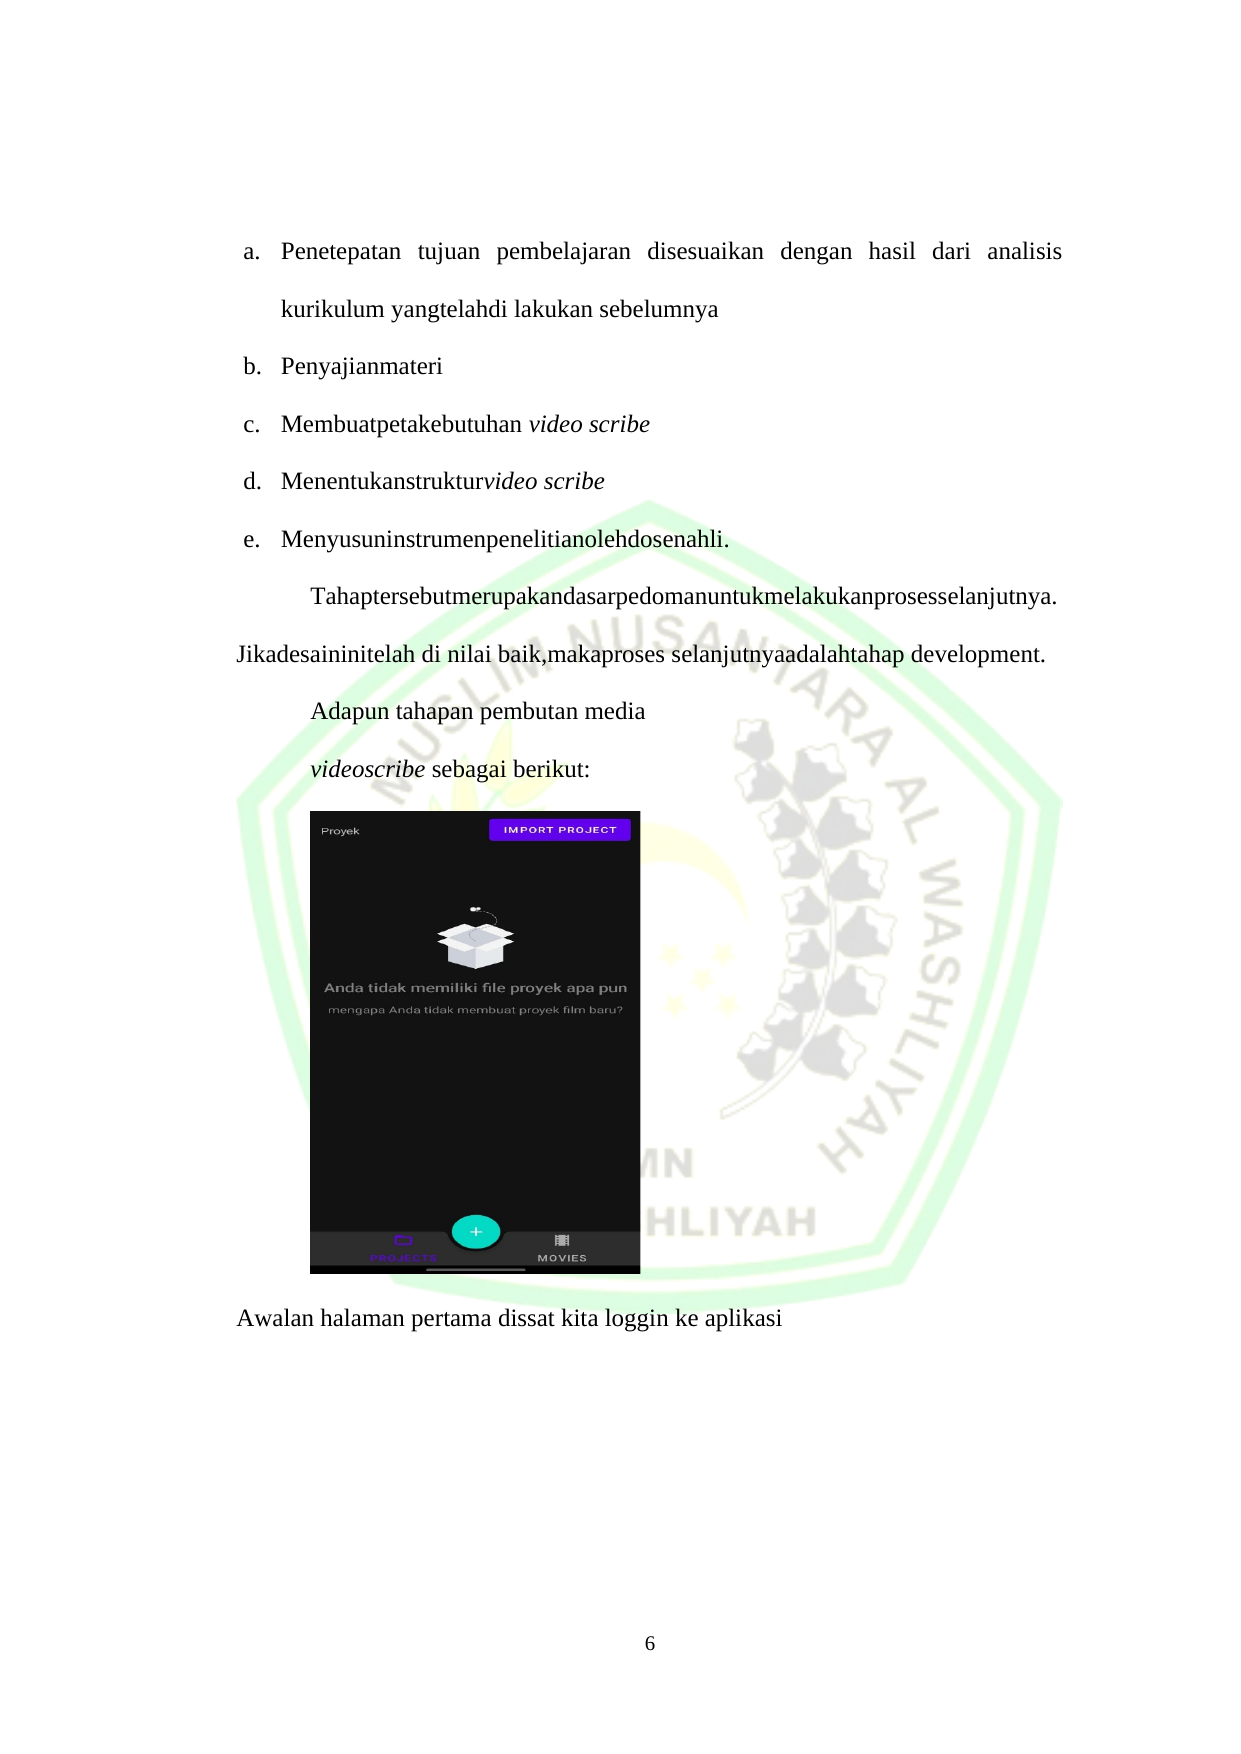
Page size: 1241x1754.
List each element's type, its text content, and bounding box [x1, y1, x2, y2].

list Penyajianmateri [243, 351, 1063, 380]
list Menentukanstrukturvideo scribe [243, 466, 1063, 495]
text videoscribe sebagai berikut: [236, 754, 1063, 782]
subtitle Awalan halaman pertama dissat kita loggin ke aplikasi [236, 1303, 1063, 1332]
picture [310, 811, 641, 1274]
list Menyusuninstrumenpenelitianolehdosenahli. [243, 524, 1063, 552]
text Tahaptersebutmerupakandasarpedomanuntukmelakukanprosesselanjutnya.Jikadesaininitelah di nilai baik,makaproses selanjutnyaadalahtahap development. [236, 581, 1063, 667]
list Penetepatan tujuan pembelajaran disesuaikan dengan hasil dari analisis kurikulum yangtelahdi lakukan sebelumnya [243, 236, 1063, 322]
list Membuatpetakebutuhan video scribe [243, 409, 1063, 437]
text Adapun tahapan pembutan media [236, 696, 1063, 725]
